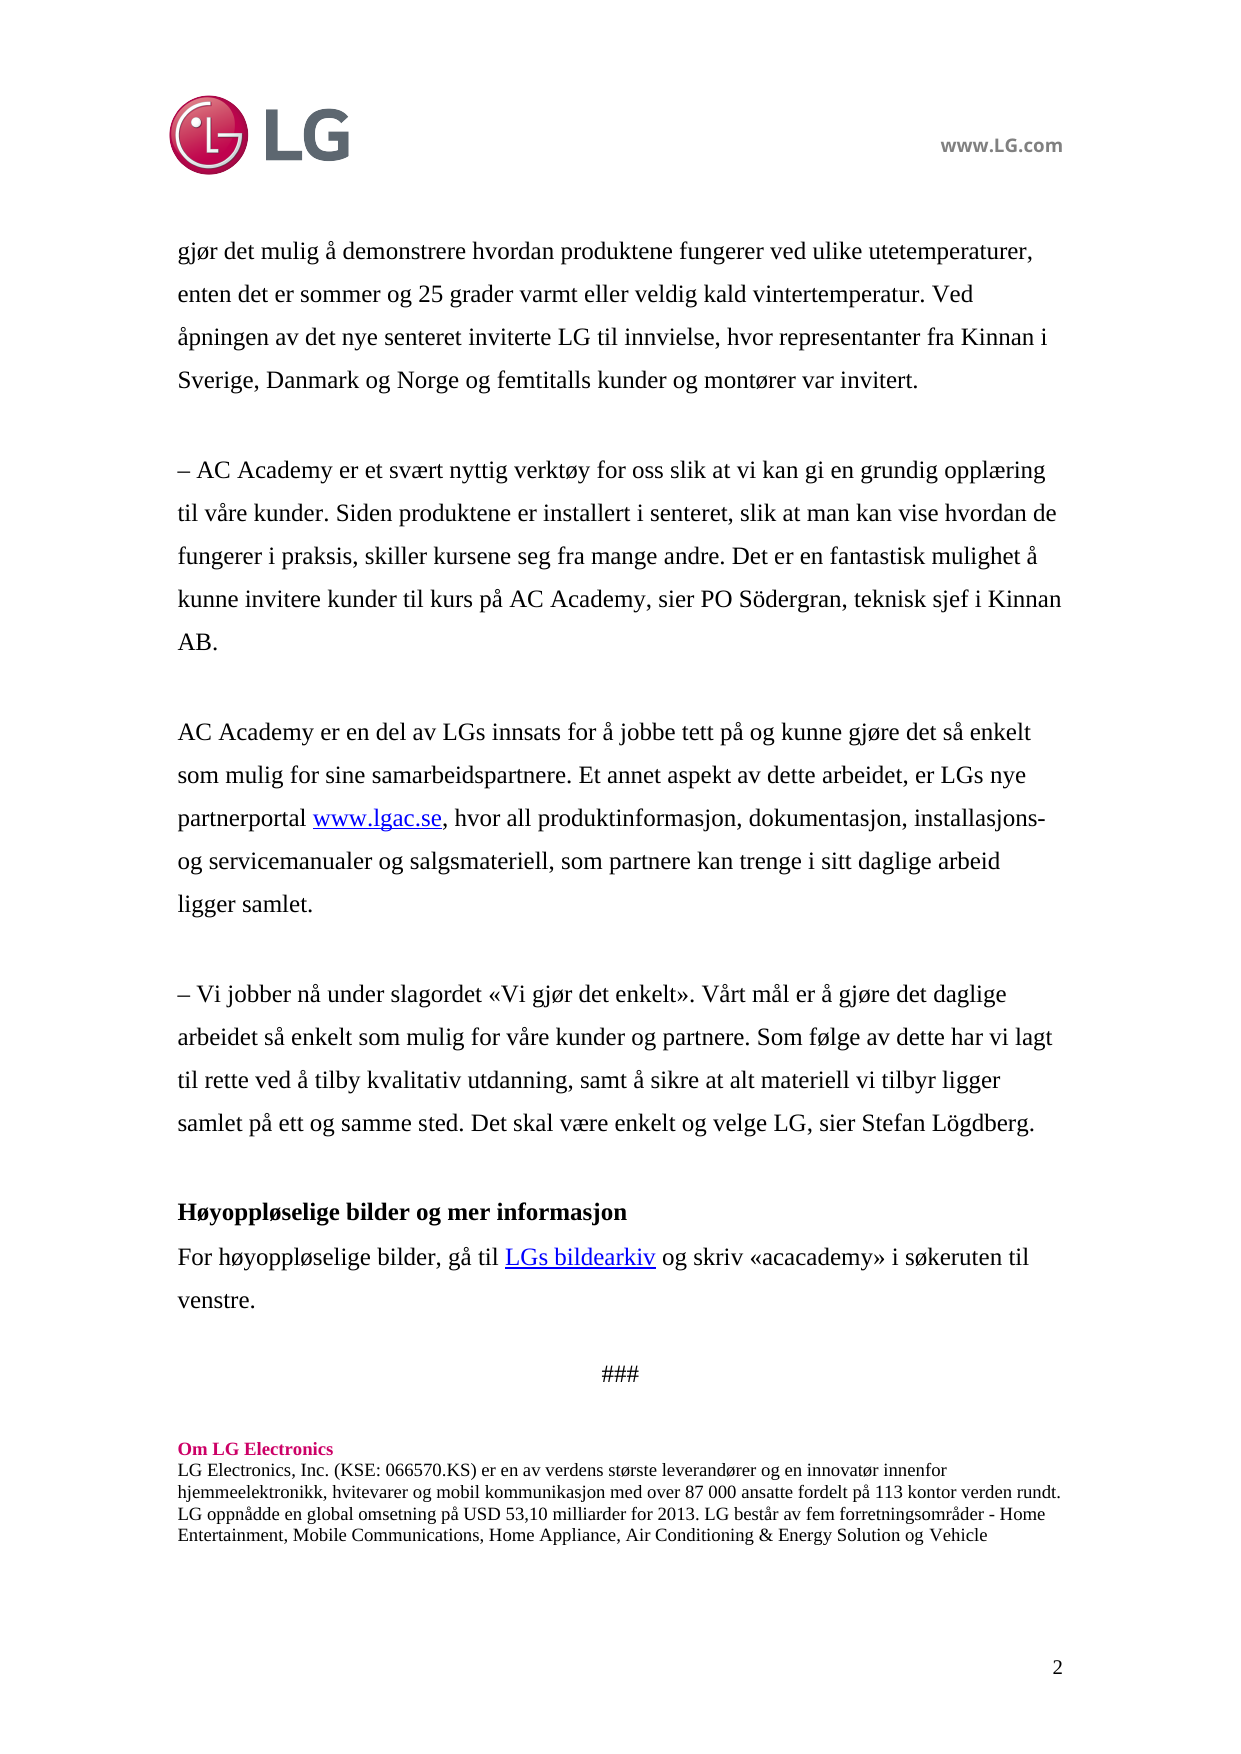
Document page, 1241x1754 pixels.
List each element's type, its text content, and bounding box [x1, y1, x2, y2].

picture [167, 93, 351, 176]
text AC Academy er en del av LGs innsats for å jobbe tett på og kunne gjøre det så enkelt som mulig for sine samarbeidspartnere. Et annet aspekt av dette arbeidet, er LGs nye partnerportal www.lgac.se, hvor all produktinformasjon, dokumentasjon, installasjons- og servicemanualer og salgsmateriell, som partnere kan trenge i sitt daglige arbeid ligger samlet. [177, 717, 1063, 918]
text – Vi jobber nå under slagordet «Vi gjør det enkelt». Vårt mål er å gjøre det daglige arbeidet så enkelt som mulig for våre kunder og partnere. Som følge av dette har vi lagt til rette ved å tilby kvalitativ utdanning, samt å sikre at alt materiell vi tilbyr ligger samlet på ett og samme sted. Det skal være enkelt og velge LG, sier Stefan Lögdberg. [177, 979, 1063, 1137]
text – AC Academy er et svært nyttig verktøy for oss slik at vi kan gi en grundig opplæring til våre kunder. Siden produktene er installert i senteret, slik at man kan vise hvordan de fungerer i praksis, skiller kursene seg fra mange andre. Det er en fantastisk mulighet å kunne invitere kunder til kurs på AC Academy, sier PO Södergran, teknisk sjef i Kinnan AB. [177, 455, 1063, 656]
text Høyoppløselige bilder og mer informasjon [177, 1197, 1063, 1226]
text ### [177, 1359, 1063, 1387]
text For høyoppløselige bilder, gå til LGs bildearkiv og skriv «acacademy» i søkeruten til venstre. [177, 1242, 1063, 1314]
